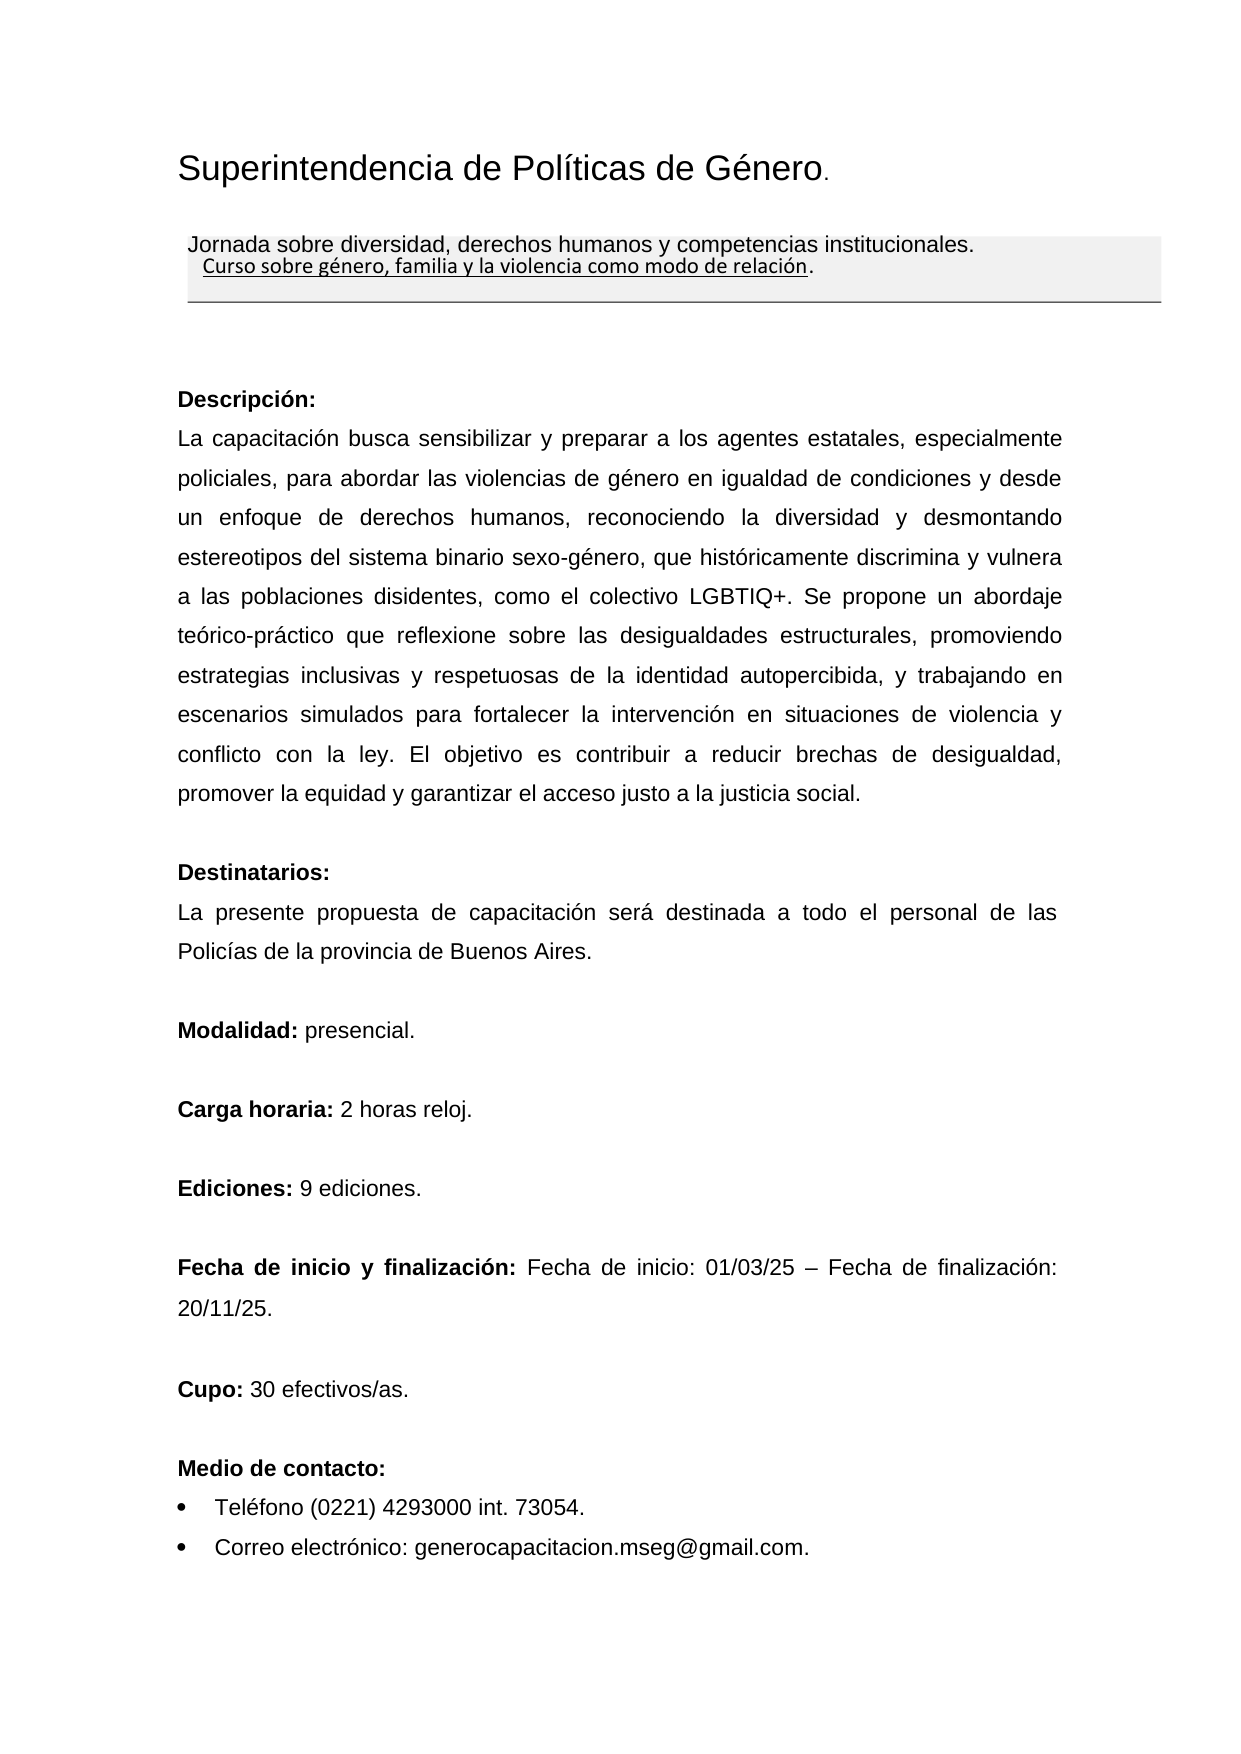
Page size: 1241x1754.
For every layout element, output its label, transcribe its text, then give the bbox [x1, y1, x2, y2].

text Carga horaria: 2 horas reloj. [177, 1096, 1063, 1122]
text Modalidad: presencial. [177, 1017, 1063, 1043]
list Teléfono (0221) 4293000 int. 73054. [177, 1494, 1063, 1521]
text Cupo: 30 efectivos/as. [177, 1376, 1063, 1402]
subtitle Descripción: [177, 386, 1063, 412]
subtitle Medio de contacto: [177, 1455, 1063, 1481]
text Fecha de inicio y finalización: Fecha de inicio: 01/03/25 – Fecha de finalización: 20/11/25. [177, 1254, 1058, 1322]
subtitle Destinatarios: [177, 859, 1063, 886]
text Superintendencia de Políticas de Género. [177, 148, 1063, 188]
text La capacitación busca sensibilizar y preparar a los agentes estatales, especialmente policiales, para abordar las violencias de género en igualdad de condiciones y desde un enfoque de derechos humanos, reconociendo la diversidad y desmontando estereotipos del sistema binario sexo-género, que históricamente discrimina y vulnera a las poblaciones disidentes, como el colectivo LGBTIQ+. Se propone un abordaje teórico-práctico que reflexione sobre las desigualdades estructurales, promoviendo estrategias inclusivas y respetuosas de la identidad autopercibida, y trabajando en escenarios simulados para fortalecer la intervención en situaciones de violencia y conflicto con la ley. El objetivo es contribuir a reducir brechas de desigualdad, promover la equidad y garantizar el acceso justo a la justicia social. [177, 425, 1063, 807]
text La presente propuesta de capacitación será destinada a todo el personal de las Policías de la provincia de Buenos Aires. [177, 899, 1058, 964]
list Correo electrónico: generocapacitacion.mseg@gmail.com. [177, 1534, 1063, 1560]
subtitle Ediciones: 9 ediciones. [177, 1175, 1063, 1201]
